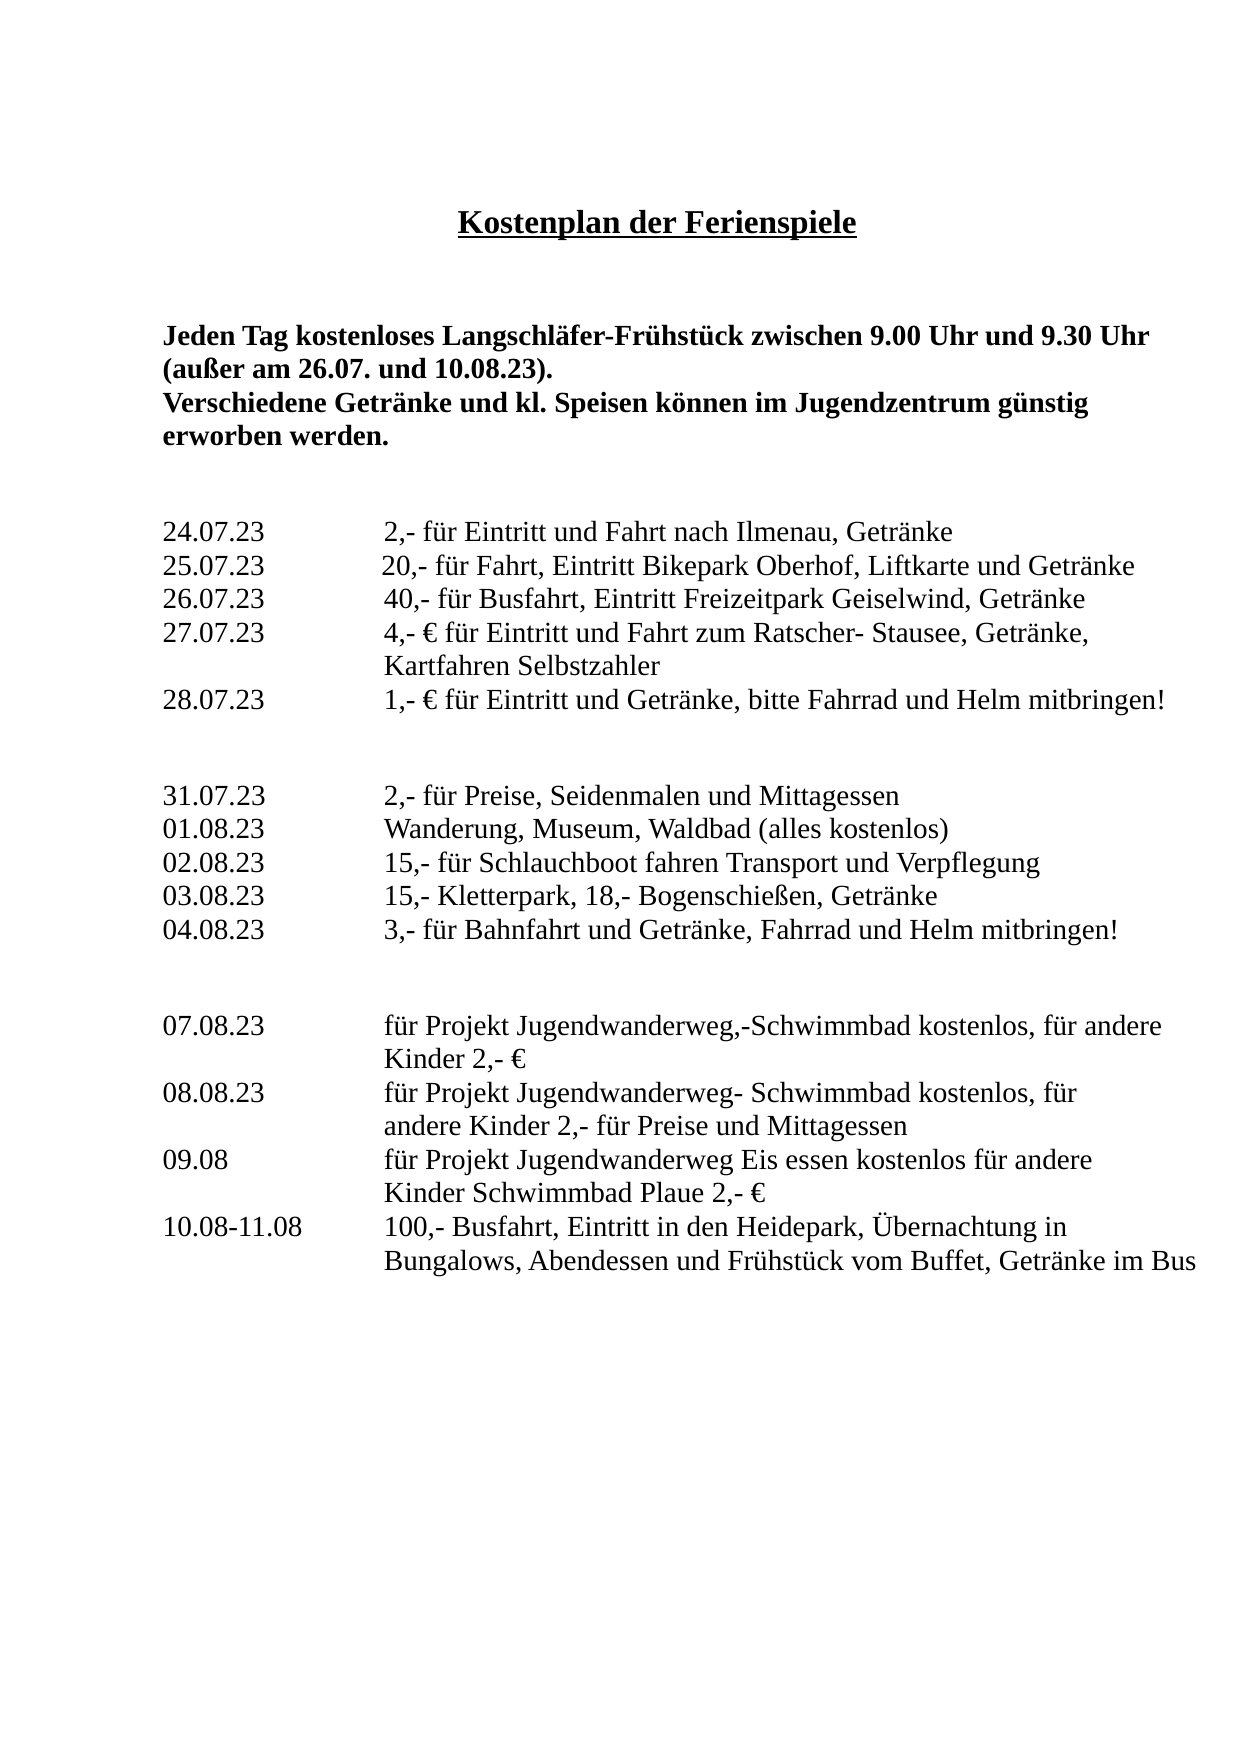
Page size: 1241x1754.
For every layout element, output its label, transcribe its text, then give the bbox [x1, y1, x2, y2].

text 02.08.23 15,- für Schlauchboot fahren Transport und Verpflegung [89, 845, 1211, 878]
text 10.08-11.08 100,- Busfahrt, Eintritt in den Heidepark, Übernachtung in [89, 1209, 1211, 1243]
text 03.08.23 15,- Kletterpark, 18,- Bogenschießen, Getränke [89, 878, 1211, 912]
text 09.08 für Projekt Jugendwanderweg Eis essen kostenlos für andere [89, 1142, 1211, 1176]
text 07.08.23 für Projekt Jugendwanderweg,-Schwimmbad kostenlos, für andere [89, 1008, 1211, 1041]
text 28.07.23 1,- € für Eintritt und Getränke, bitte Fahrrad und Helm mitbringen! [89, 682, 1211, 716]
text 26.07.23 40,- für Busfahrt, Eintritt Freizeitpark Geiselwind, Getränke [89, 581, 1211, 615]
text 01.08.23 Wanderung, Museum, Waldbad (alles kostenlos) [89, 811, 1211, 845]
text 08.08.23 für Projekt Jugendwanderweg- Schwimmbad kostenlos, für [89, 1075, 1211, 1108]
text Bungalows, Abendessen und Frühstück vom Buffet, Getränke im Bus [89, 1243, 1211, 1310]
text 31.07. 23 2,- für Preise, Seidenmalen und Mittagessen [89, 778, 1211, 811]
text Kostenplan der Ferienspiele [457, 203, 1211, 241]
text Kinder 2,- € [89, 1041, 1211, 1075]
text Jeden Tag kostenloses Langschläfer-Frühstück zwischen 9.00 Uhr und 9.30 Uhr (außer am 26.07. und 10.08.23). [162, 318, 1211, 385]
text Verschiedene Getränke und kl. Speisen können im Jugendzentrum günstig erworben werden. [89, 385, 1211, 452]
text andere Kinder 2,- für Preise und Mittagessen [89, 1108, 1211, 1142]
text Kinder Schwimmbad Plaue 2,- € [89, 1176, 1211, 1209]
text 24.07.23 2,- für Eintritt und Fahrt nach Ilmenau, Getränke 25.07.23 20,- für Fahrt, Eintritt Bikepark Oberhof, Liftkarte und Getränke [89, 514, 1211, 581]
text 04.08.23 3,- für Bahnfahrt und Getränke, Fahrrad und Helm mitbringen! [89, 912, 1211, 974]
text 27.07.23 4,- € für Eintritt und Fahrt zum Ratscher- Stausee, Getränke, Kartfahren Selbstzahler [89, 615, 1211, 682]
